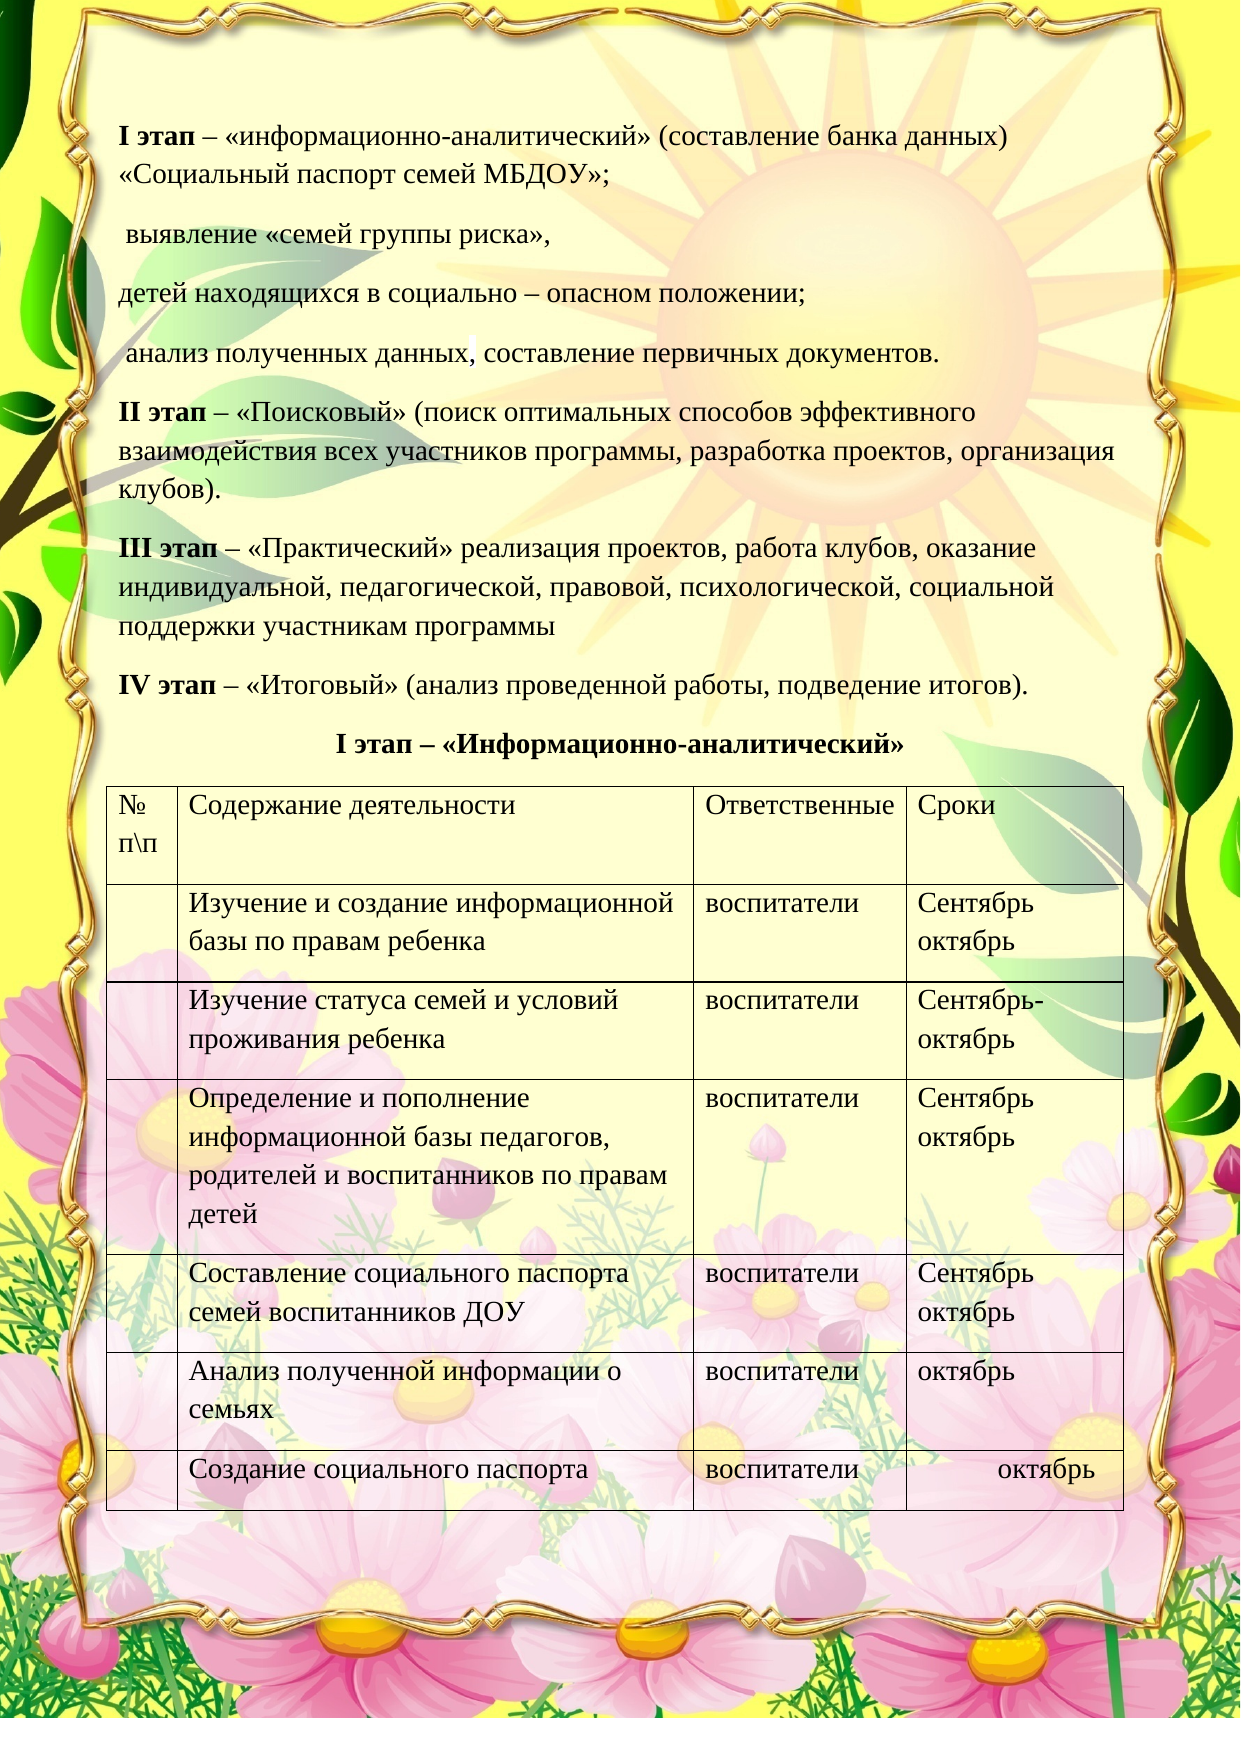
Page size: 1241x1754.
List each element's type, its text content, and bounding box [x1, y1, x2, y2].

text анализ полученных данных, составление первичных документов. [118, 335, 469, 368]
table_cell [107, 885, 177, 981]
text III этап – «Практический» реализация проектов, работа клубов, оказание индивидуальной, педагогической, правовой, психологической, социальной поддержки участникам программы [118, 531, 1122, 641]
text IV этап – «Итоговый» (анализ проведенной работы, подведение итогов). [118, 667, 1122, 701]
text I этап – «информационно-аналитический» (составление банка данных) «Социальный паспорт семей МБДОУ»; [118, 118, 1122, 190]
table_cell [107, 1451, 177, 1510]
table_cell воспитатели [694, 1353, 906, 1450]
table_cell октябрь [907, 1353, 1123, 1450]
table_cell Сентябрь октябрь [907, 1255, 1123, 1352]
table_cell Сентябрь октябрь [907, 1080, 1123, 1254]
table_cell Определение и пополнение информационной базы педагогов, родителей и воспитанников по правам детей [178, 1080, 693, 1254]
table_cell [107, 1353, 177, 1450]
table_header № п\п [107, 787, 177, 884]
table_cell воспитатели [694, 885, 906, 981]
table_cell [107, 1080, 177, 1254]
table_cell [107, 1255, 177, 1352]
table_cell Анализ полученной информации о семьях [178, 1353, 693, 1450]
table_header Ответственные [694, 787, 906, 884]
table_header Сроки [907, 787, 1123, 884]
text детей находящихся в социально – опасном положении; [118, 275, 1122, 309]
table_cell Сентябрь октябрь [907, 885, 1123, 981]
table_cell Сентябрь-октябрь [907, 983, 1123, 1079]
text II этап – «Поисковый» (поиск оптимальных способов эффективного взаимодействия всех участников программы, разработка проектов, организация клубов). [118, 394, 1122, 505]
picture [0, 0, 1241, 1718]
text анализ полученных данных, составление первичных документов. [476, 335, 1122, 368]
table_cell воспитатели [694, 1451, 906, 1510]
text выявление «семей группы риска», [118, 216, 1122, 249]
table_cell воспитатели [694, 983, 906, 1079]
table_cell воспитатели [694, 1255, 906, 1352]
table_cell Изучение статуса семей и условий проживания ребенка [178, 983, 693, 1079]
table_cell Изучение и создание информационной базы по правам ребенка [178, 885, 693, 981]
text I этап – «Информационно-аналитический» [118, 726, 1122, 760]
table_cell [178, 1451, 693, 1510]
table_cell октябрь [907, 1451, 1123, 1510]
table_cell воспитатели [694, 1080, 906, 1254]
table_cell Составление социального паспорта семей воспитанников ДОУ [178, 1255, 693, 1352]
table_header Содержание деятельности [178, 787, 693, 884]
table_cell [107, 983, 177, 1079]
